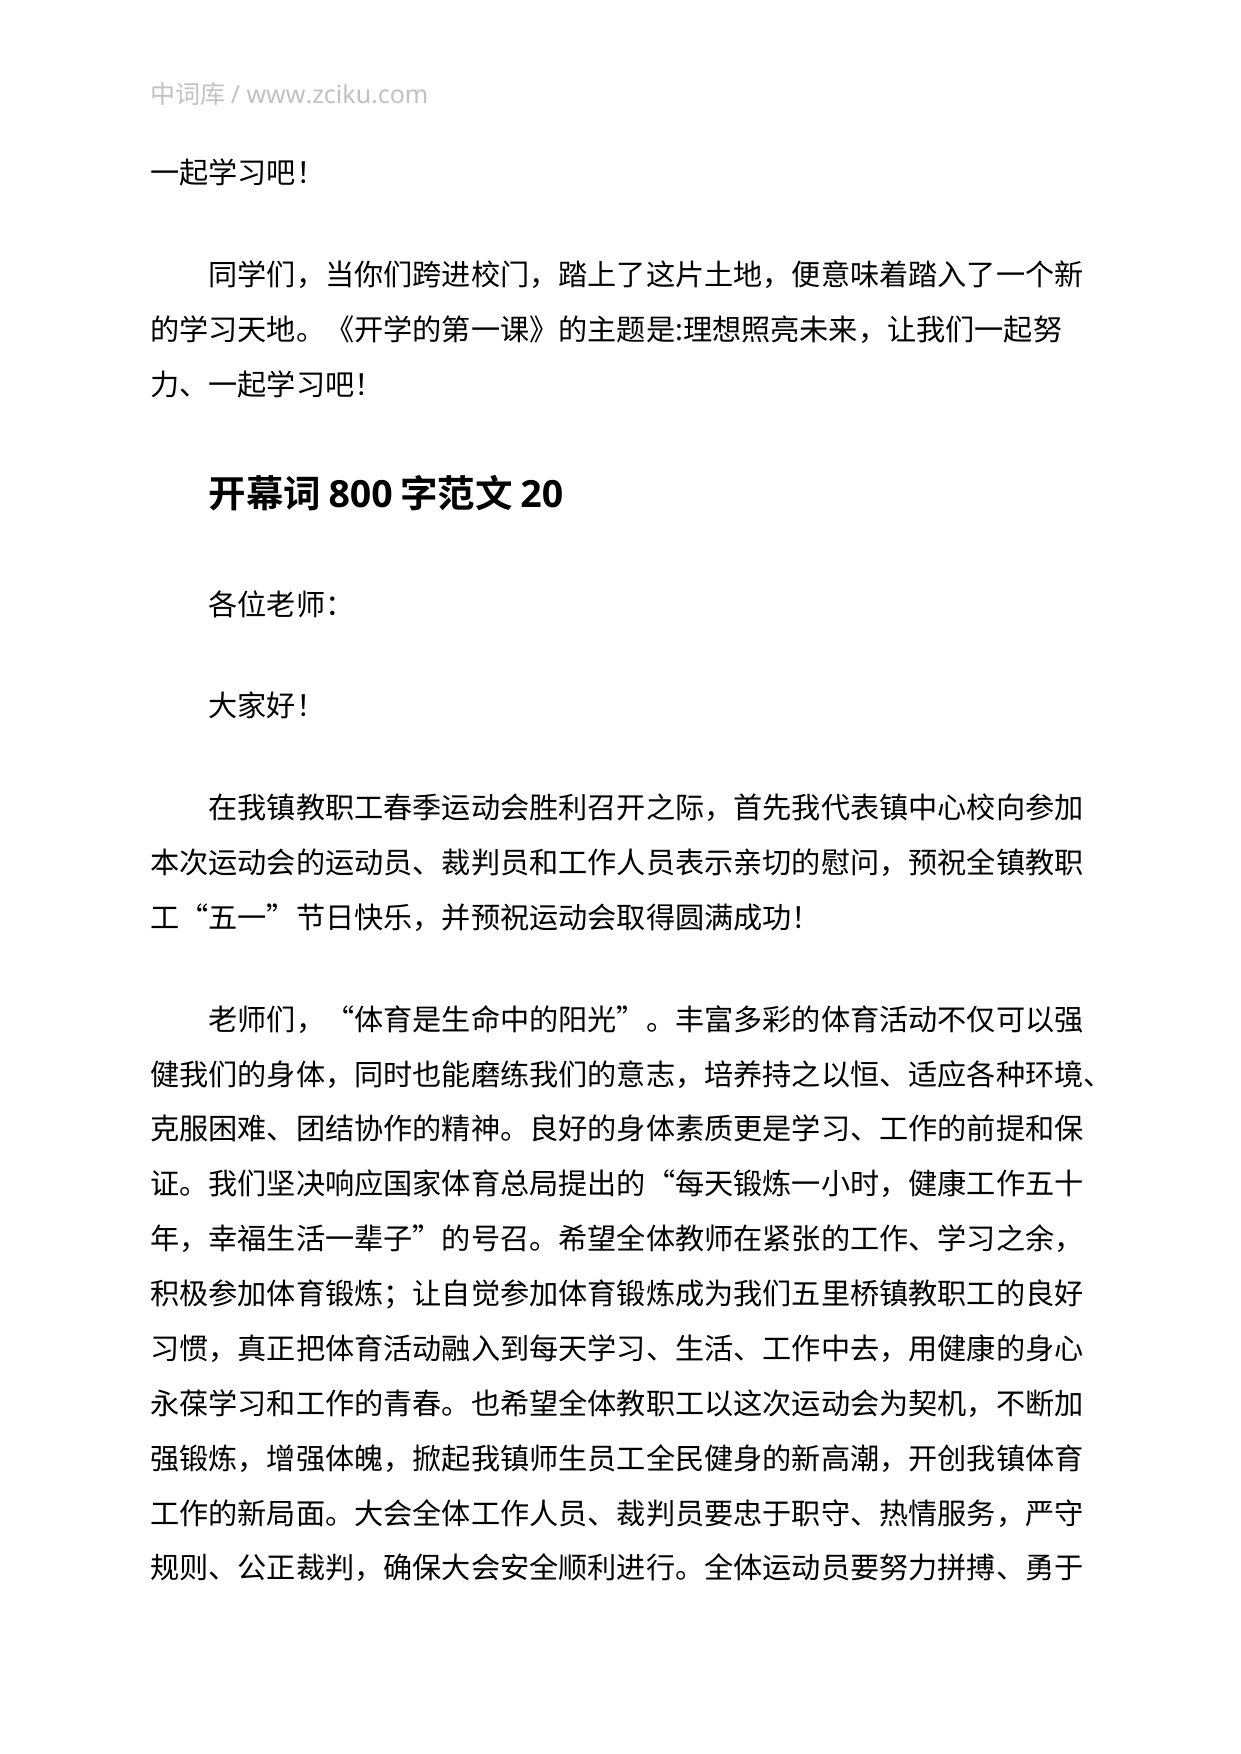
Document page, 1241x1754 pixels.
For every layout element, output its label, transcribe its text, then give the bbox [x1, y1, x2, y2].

text 在我镇教职工春季运动会胜利召开之际，首先我代表镇中心校向参加本次运动会的运动员、裁判员和工作人员表示亲切的慰问，预祝全镇教职工“五一”节日快乐，并预祝运动会取得圆满成功！ [150, 784, 1090, 937]
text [150, 996, 1090, 1587]
text 各位老师： [150, 581, 1090, 623]
text 同学们，当你们跨进校门，踏上了这片土地，便意味着踏入了一个新的学习天地。《开学的第一课》的主题是:理想照亮未来，让我们一起努力、一起学习吧！ [150, 252, 1090, 404]
text 开幕词800字范文20 [150, 463, 1090, 518]
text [150, 150, 1090, 192]
text 大家好！ [150, 683, 1090, 725]
